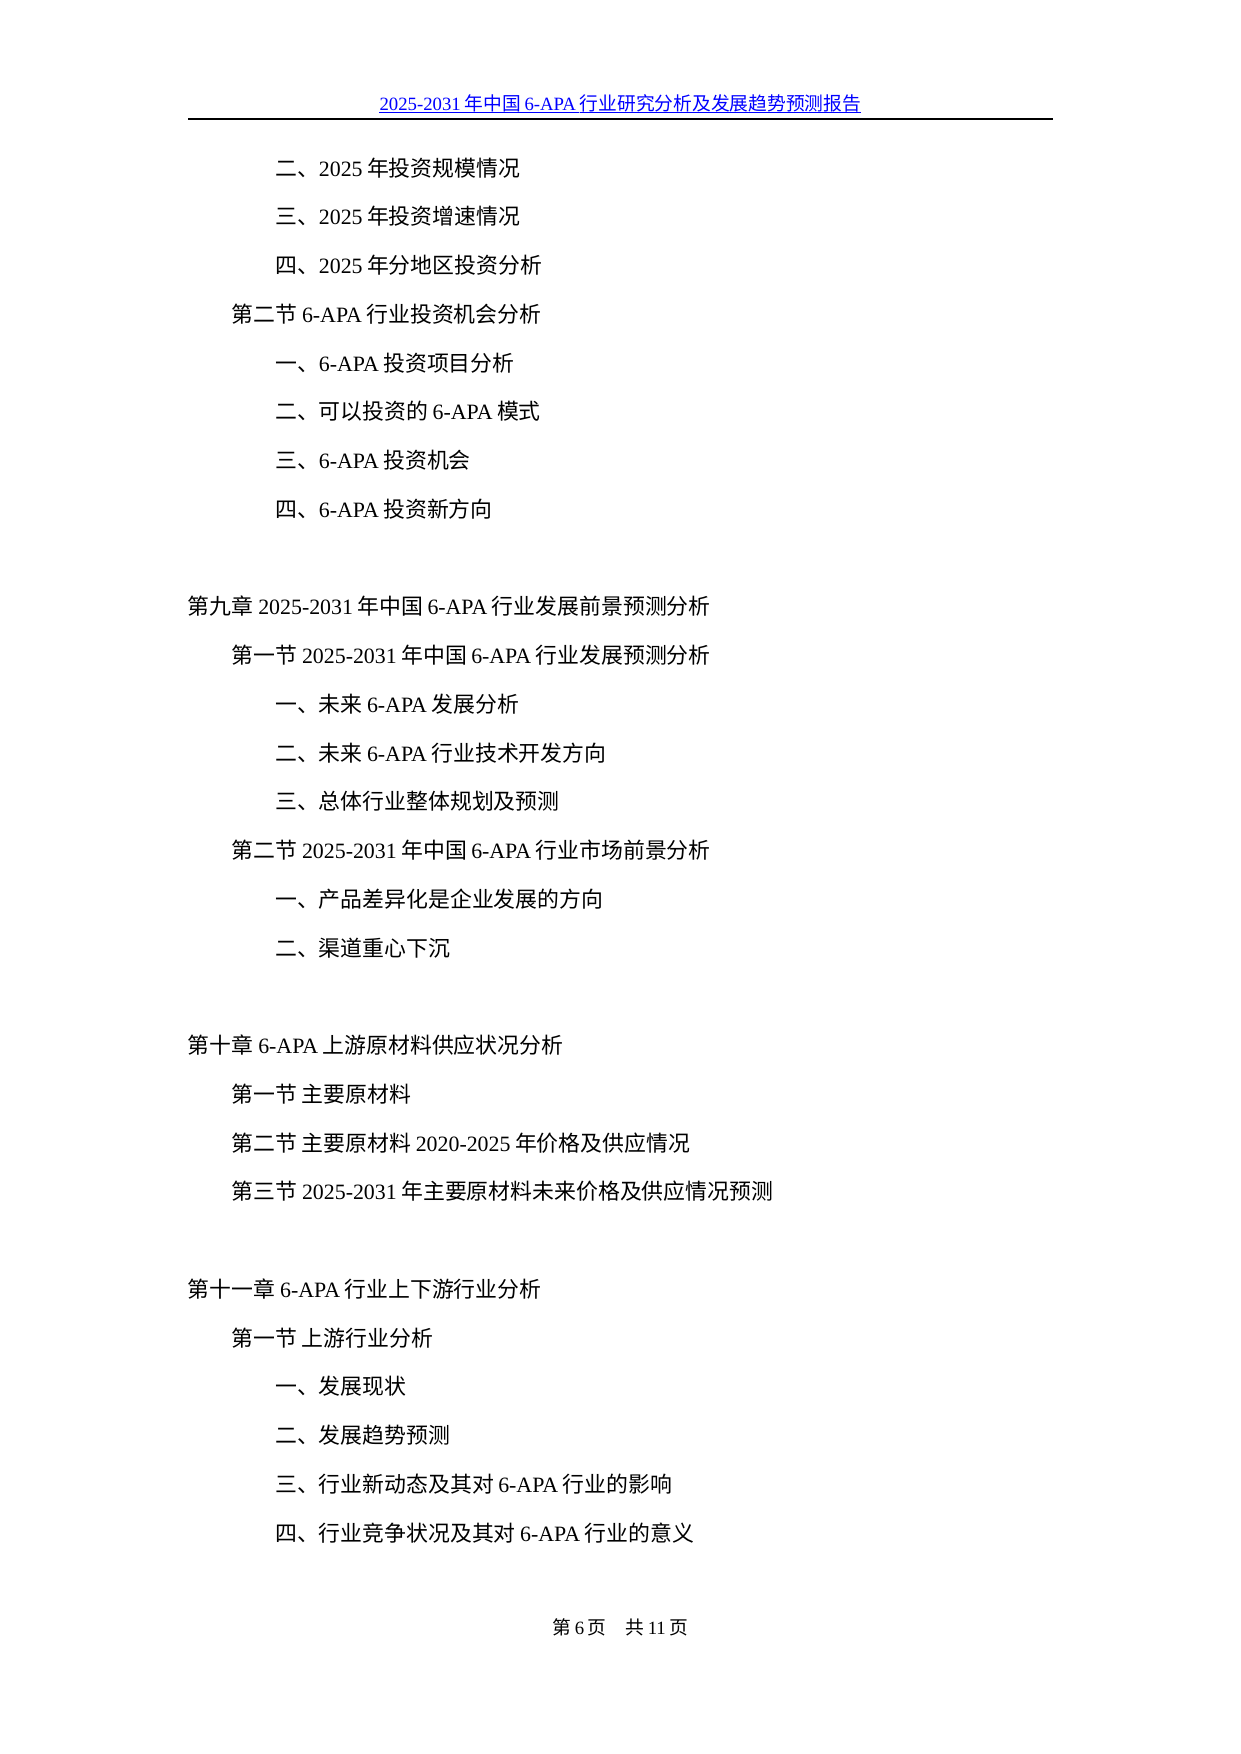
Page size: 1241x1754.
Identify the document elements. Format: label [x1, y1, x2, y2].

text [187, 150, 1053, 1548]
